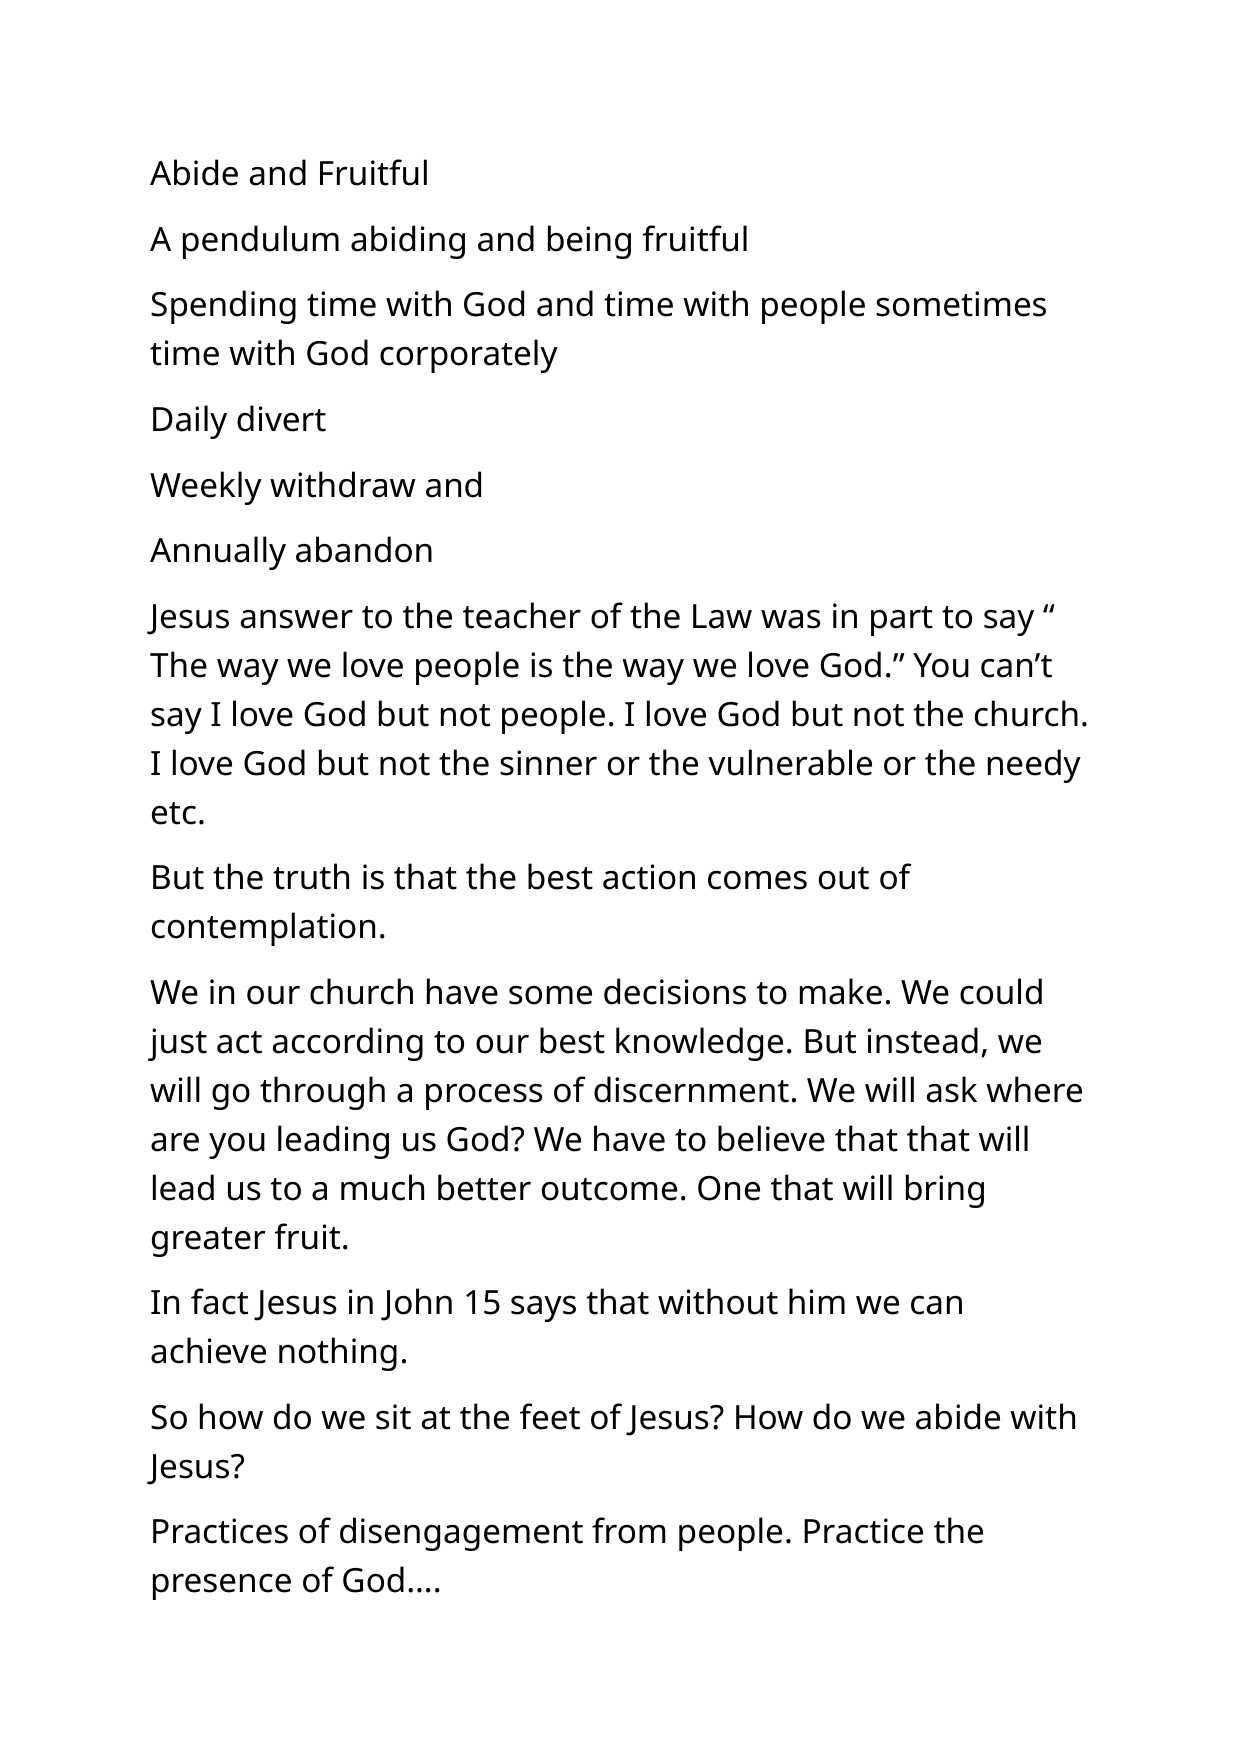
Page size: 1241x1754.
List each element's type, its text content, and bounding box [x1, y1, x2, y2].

text Daily divert [150, 396, 1090, 441]
text A pendulum abiding and being fruitful [150, 216, 1090, 261]
text Annually abandon [150, 527, 1090, 572]
text But the truth is that the best action comes out of contemplation. [150, 854, 1090, 948]
text Jesus answer to the teacher of the Law was in part to say “ The way we love people is the way we love God.” You can’t say I love God but not people. I love God but not the church. I love God but not the sinner or the vulnerable or the needy etc. [150, 593, 1090, 834]
text So how do we sit at the feet of Jesus? How do we abide with Jesus? [150, 1394, 1090, 1488]
text Weekly withdraw and [150, 461, 1090, 507]
text We in our church have some decisions to make. We could just act according to our best knowledge. But instead, we will go through a process of discernment. We will ask where are you leading us God? We have to believe that that will lead us to a much better outcome. One that will bring greater fruit. [150, 969, 1090, 1259]
text In fact Jesus in John 15 says that without him we can achieve nothing. [150, 1279, 1090, 1373]
text Abide and Fruitful [150, 150, 1090, 195]
text Practices of disengagement from people. Practice the presence of God…. [150, 1508, 1090, 1603]
text Spending time with God and time with people sometimes time with God corporately [150, 281, 1090, 376]
